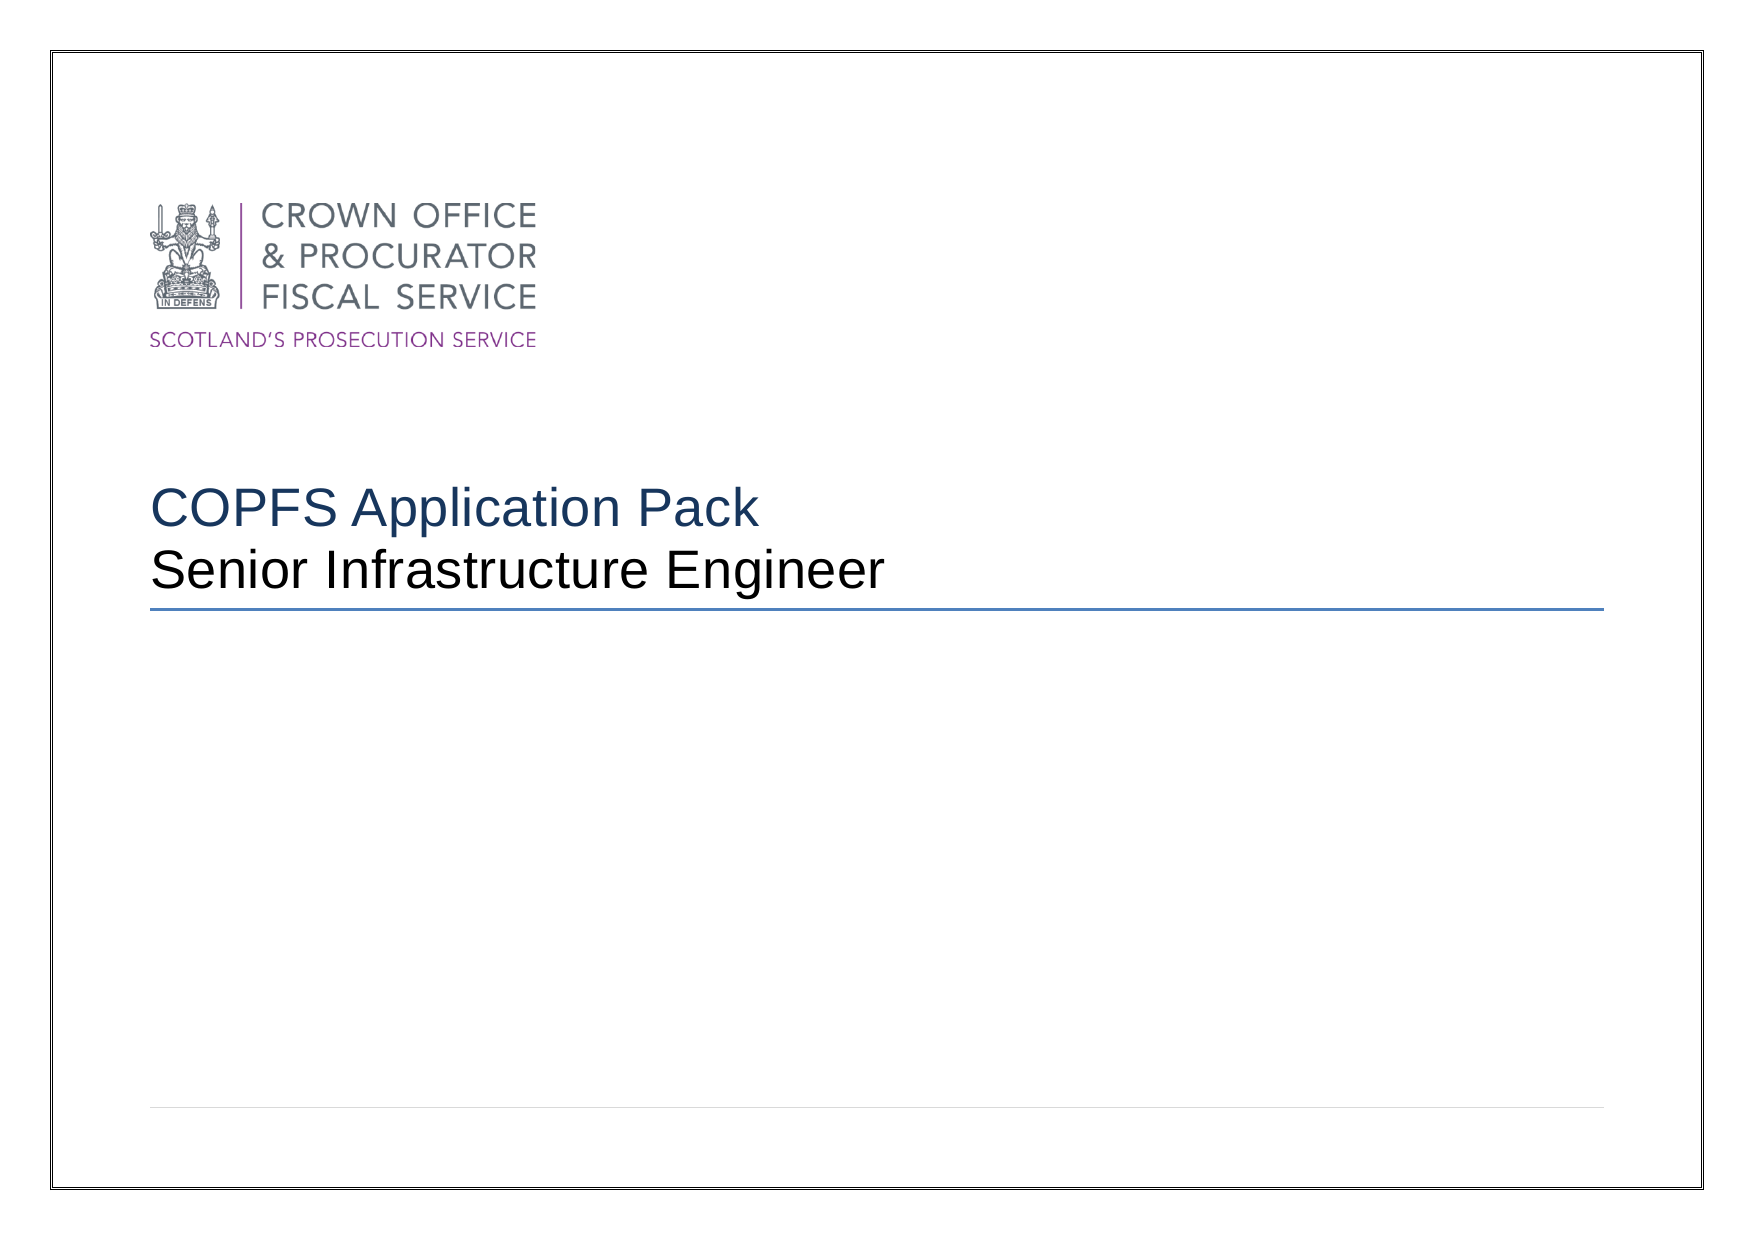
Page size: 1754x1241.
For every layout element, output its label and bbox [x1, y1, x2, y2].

picture [150, 203, 536, 347]
